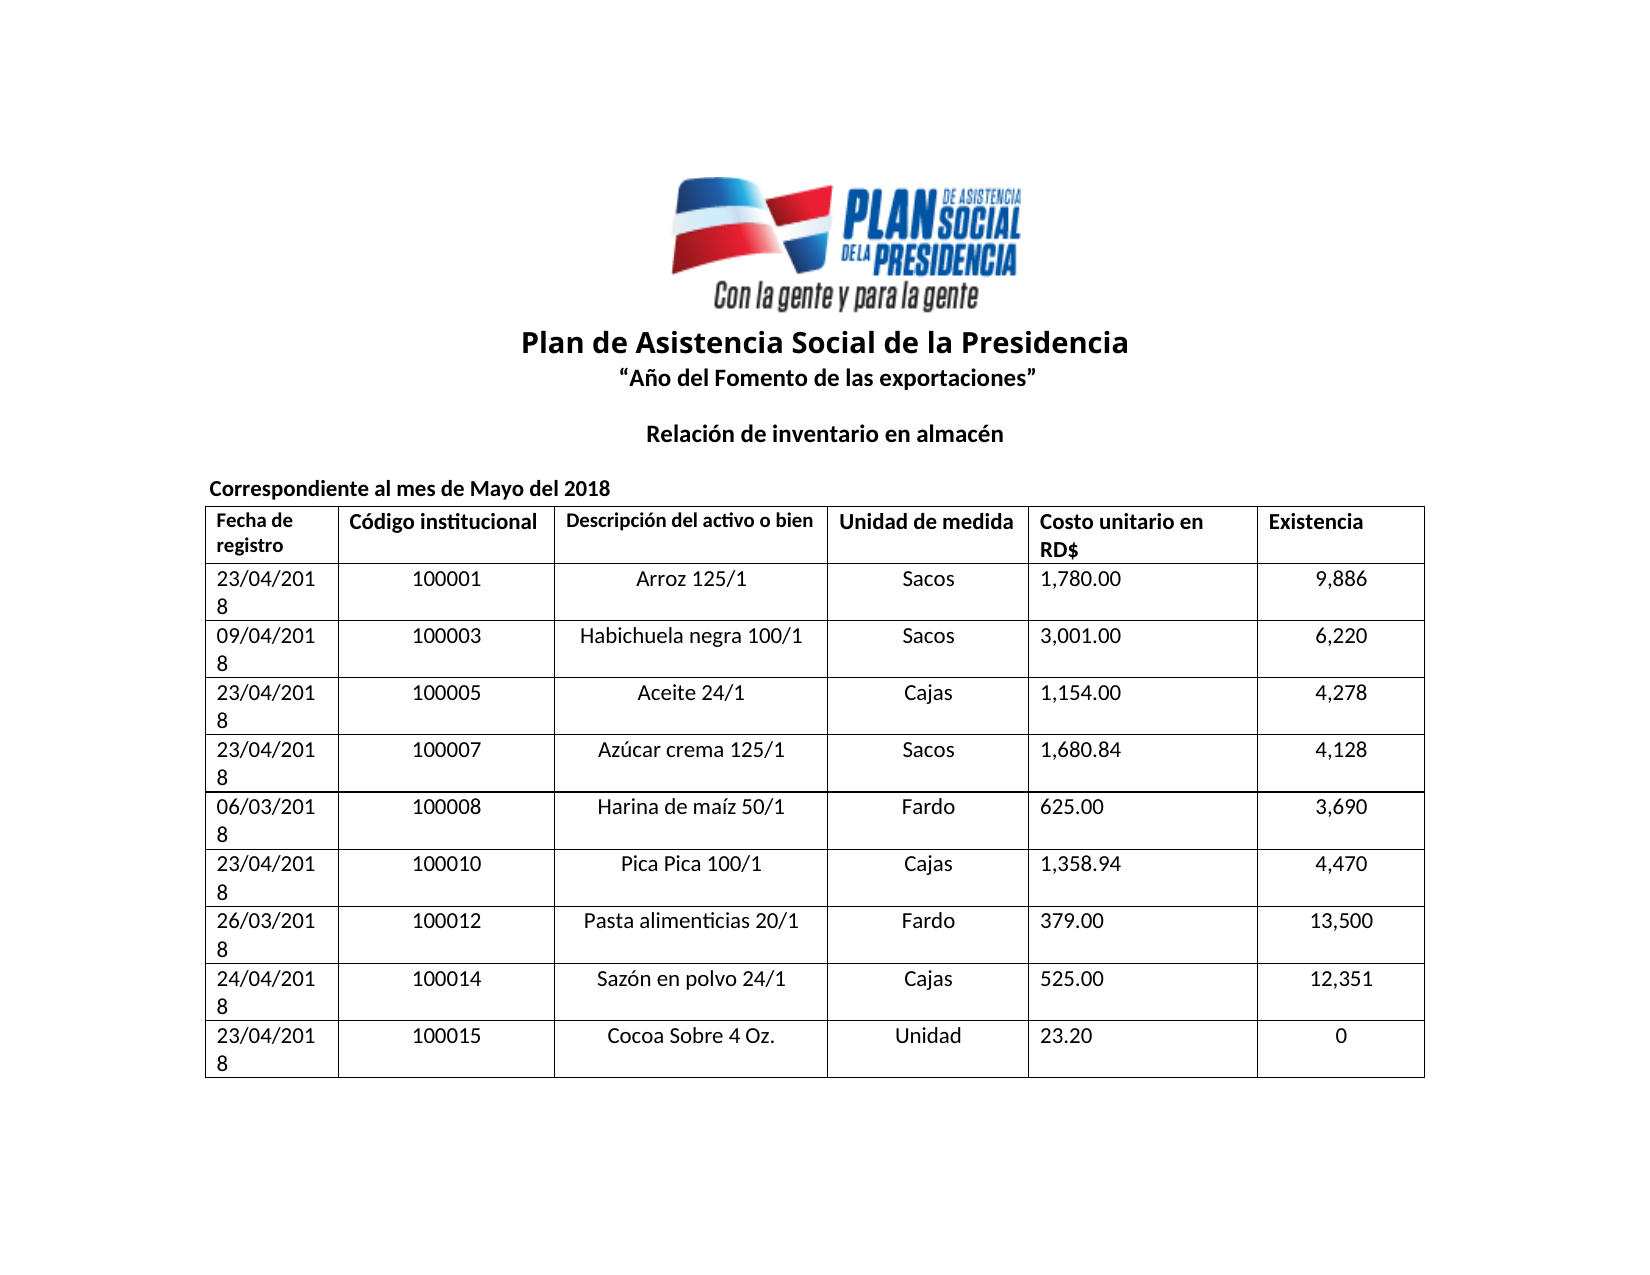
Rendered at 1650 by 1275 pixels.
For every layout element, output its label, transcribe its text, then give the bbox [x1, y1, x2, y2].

table_cell 100007 [339, 735, 554, 791]
table_cell 6,220 [1258, 621, 1424, 677]
table_header Existencia [1258, 507, 1424, 563]
table_cell 23/04/2018 [206, 678, 338, 734]
table_header Fecha de registro [206, 507, 338, 563]
table_cell 09/04/2018 [206, 621, 338, 677]
table_cell Sacos [828, 621, 1028, 677]
table_cell Pica Pica 100/1 [555, 850, 827, 906]
subtitle Plan de Asistencia Social de la Presidencia [148, 322, 1502, 362]
table_cell Cajas [828, 678, 1028, 734]
table_cell 4,278 [1258, 678, 1424, 734]
table_cell 1,154.00 [1029, 678, 1257, 734]
table_header Código institucional [339, 507, 554, 563]
table_cell 1,680.84 [1029, 735, 1257, 791]
table_cell 3,001.00 [1029, 621, 1257, 677]
table_cell 379.00 [1029, 907, 1257, 963]
table_cell Fardo [828, 793, 1028, 848]
table_cell 100010 [339, 850, 554, 906]
table_header Costo unitario en RD$ [1029, 507, 1257, 563]
table_header Descripción del activo o bien [555, 507, 827, 563]
table_cell 625.00 [1029, 793, 1257, 848]
table_header Unidad de medida [828, 507, 1028, 563]
table_cell 100008 [339, 793, 554, 848]
table_cell 100012 [339, 907, 554, 963]
picture [668, 177, 1032, 318]
table_cell 100005 [339, 678, 554, 734]
table_cell Arroz 125/1 [555, 564, 827, 620]
table_cell 13,500 [1258, 907, 1424, 963]
table_cell 06/03/2018 [206, 793, 338, 848]
table_cell 1,358.94 [1029, 850, 1257, 906]
table_cell 525.00 [1029, 964, 1257, 1020]
table_cell 26/03/2018 [206, 907, 338, 963]
table_cell Cocoa Sobre 4 Oz. [555, 1021, 827, 1077]
table_cell 23/04/2018 [206, 564, 338, 620]
table_cell Pasta alimenticias 20/1 [555, 907, 827, 963]
table_cell Sazón en polvo 24/1 [555, 964, 827, 1020]
table_cell Azúcar crema 125/1 [555, 735, 827, 791]
table_cell Cajas [828, 850, 1028, 906]
table_cell Habichuela negra 100/1 [555, 621, 827, 677]
text Relación de inventario en almacén [148, 418, 1502, 448]
table_cell 0 [1258, 1021, 1424, 1077]
table_cell Aceite 24/1 [555, 678, 827, 734]
table_cell 9,886 [1258, 564, 1424, 620]
table_cell 24/04/2018 [206, 964, 338, 1020]
table_cell 3,690 [1258, 793, 1424, 848]
table_cell 23/04/2018 [206, 850, 338, 906]
table_cell Unidad [828, 1021, 1028, 1077]
table_cell 23/04/2018 [206, 1021, 338, 1077]
table_cell Cajas [828, 964, 1028, 1020]
table_cell 1,780.00 [1029, 564, 1257, 620]
table_cell 4,470 [1258, 850, 1424, 906]
table_cell Fardo [828, 907, 1028, 963]
table_cell Sacos [828, 564, 1028, 620]
table_cell Harina de maíz 50/1 [555, 793, 827, 848]
table_cell 23.20 [1029, 1021, 1257, 1077]
table_cell 100001 [339, 564, 554, 620]
table_cell 12,351 [1258, 964, 1424, 1020]
text “Año del Fomento de las exportaciones” [148, 362, 1502, 393]
table_cell 100015 [339, 1021, 554, 1077]
table_cell 4,128 [1258, 735, 1424, 791]
table_cell 100014 [339, 964, 554, 1020]
table_cell 100003 [339, 621, 554, 677]
table_cell 23/04/2018 [206, 735, 338, 791]
text Correspondiente al mes de Mayo del 2018 [148, 474, 1502, 502]
table_cell Sacos [828, 735, 1028, 791]
